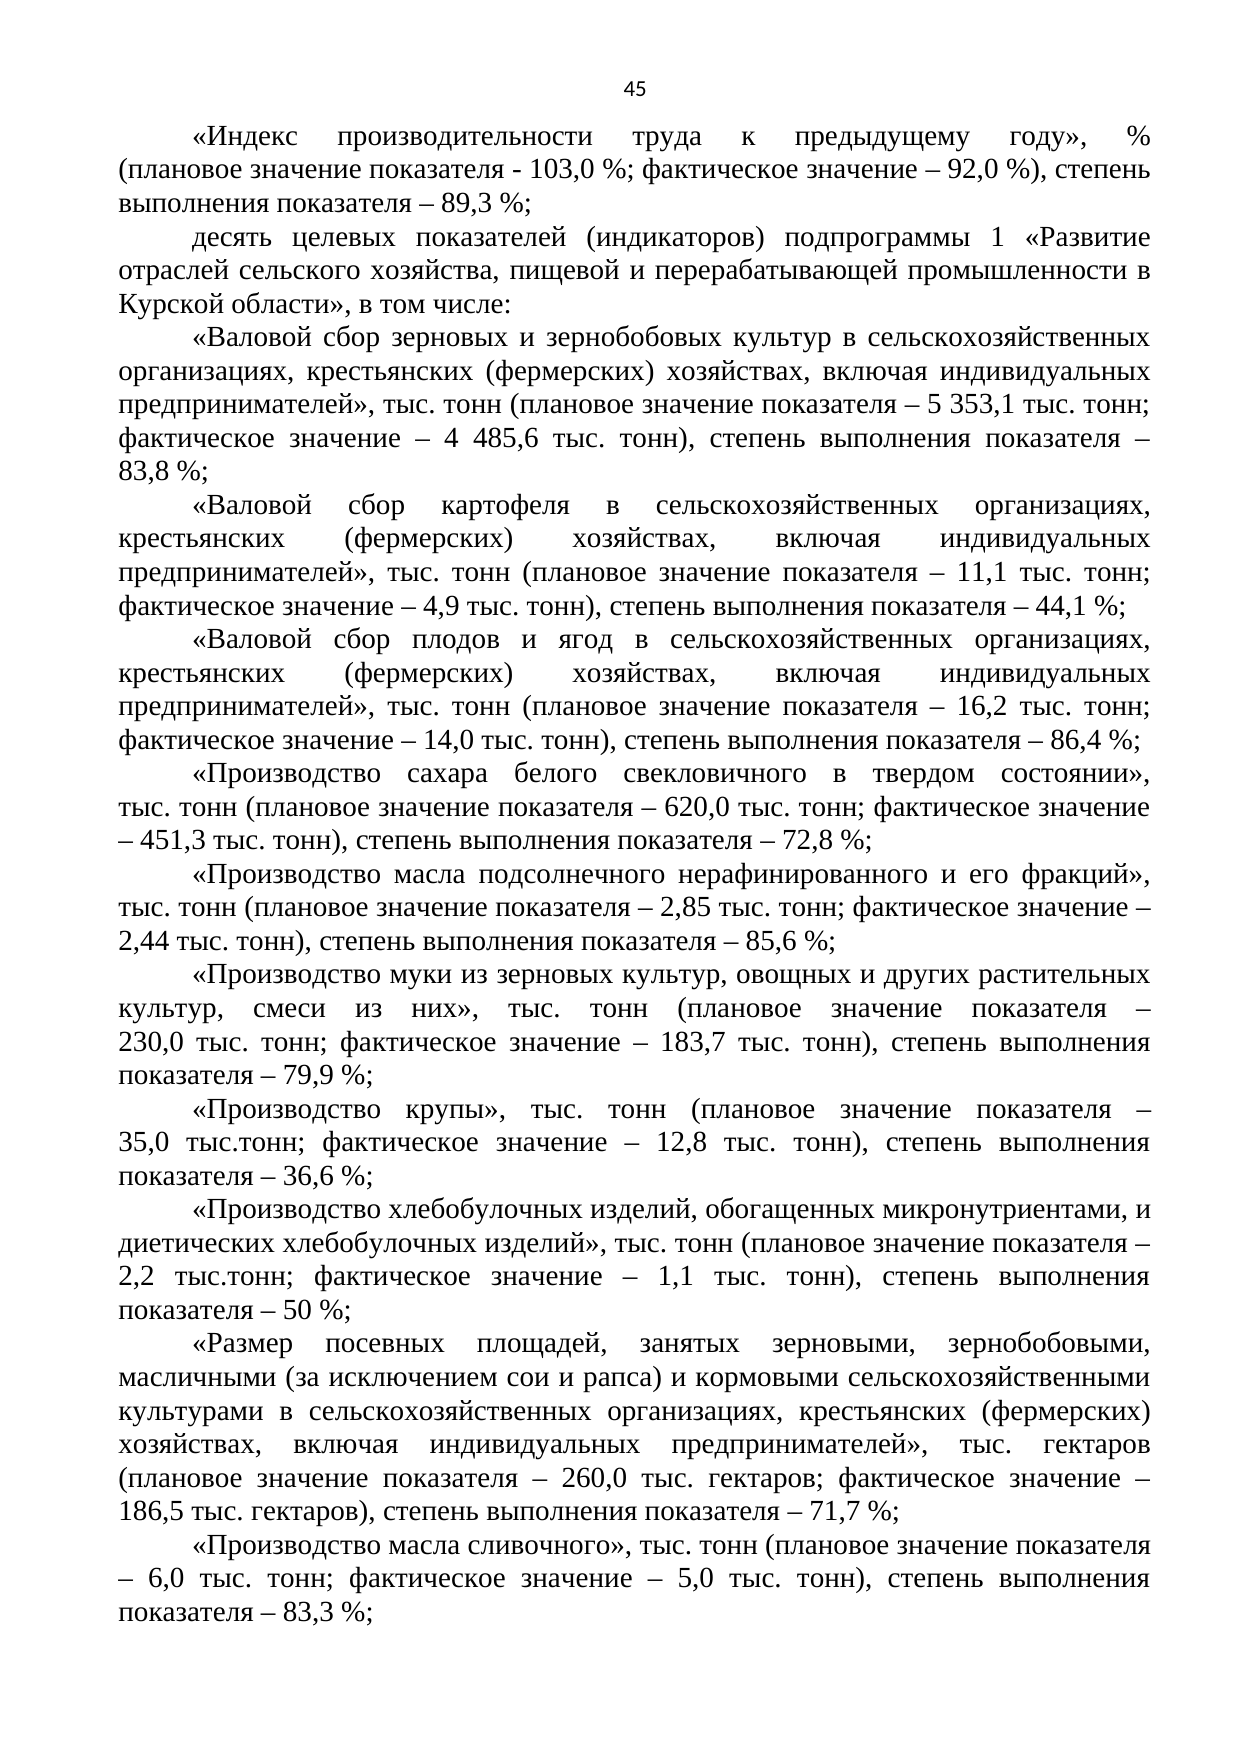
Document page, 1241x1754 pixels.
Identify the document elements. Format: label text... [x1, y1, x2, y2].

text «Производство муки из зерновых культур, овощных и других растительных культур, смеси из них», тыс. тонн (плановое значение показателя – 230,0 тыс. тонн; фактическое значение – 183,7 тыс. тонн), степень выполнения показателя – 79,9 %; [118, 957, 1152, 1091]
text «Валовой сбор зерновых и зернобобовых культур в сельскохозяйственных организациях, крестьянских (фермерских) хозяйствах, включая индивидуальных предпринимателей», тыс. тонн (плановое значение показателя – 5 353,1 тыс. тонн; фактическое значение – 4 485,6 тыс. тонн), степень выполнения показателя – 83,8 %; [118, 319, 1152, 487]
text «Производство масла сливочного», тыс. тонн (плановое значение показателя – 6,0 тыс. тонн; фактическое значение – 5,0 тыс. тонн), степень выполнения показателя – 83,3 %; [118, 1527, 1152, 1627]
text «Производство сахара белого свекловичного в твердом состоянии», тыс. тонн (плановое значение показателя – 620,0 тыс. тонн; фактическое значение – 451,3 тыс. тонн), степень выполнения показателя – 72,8 %; [118, 755, 1152, 856]
text десять целевых показателей (индикаторов) подпрограммы 1 «Развитие отраслей сельского хозяйства, пищевой и перерабатывающей промышленности в Курской области», в том числе: [118, 219, 1152, 319]
text «Валовой сбор плодов и ягод в сельскохозяйственных организациях, крестьянских (фермерских) хозяйствах, включая индивидуальных предпринимателей», тыс. тонн (плановое значение показателя – 16,2 тыс. тонн; фактическое значение – 14,0 тыс. тонн), степень выполнения показателя – 86,4 %; [118, 621, 1152, 755]
text «Валовой сбор картофеля в сельскохозяйственных организациях, крестьянских (фермерских) хозяйствах, включая индивидуальных предпринимателей», тыс. тонн (плановое значение показателя – 11,1 тыс. тонн; фактическое значение – 4,9 тыс. тонн), степень выполнения показателя – 44,1 %; [118, 487, 1152, 621]
text «Производство масла подсолнечного нерафинированного и его фракций», тыс. тонн (плановое значение показателя – 2,85 тыс. тонн; фактическое значение – 2,44 тыс. тонн), степень выполнения показателя – 85,6 %; [118, 856, 1152, 957]
text «Производство хлебобулочных изделий, обогащенных микронутриентами, и диетических хлебобулочных изделий», тыс. тонн (плановое значение показателя – 2,2 тыс.тонн; фактическое значение – 1,1 тыс. тонн), степень выполнения показателя – 50 %; [118, 1191, 1152, 1326]
text «Индекс производительности труда к предыдущему году», % (плановое значение показателя - 103,0 %; фактическое значение – 92,0 %), степень выполнения показателя – 89,3 %; [118, 118, 1152, 219]
text «Производство крупы», тыс. тонн (плановое значение показателя – 35,0 тыс.тонн; фактическое значение – 12,8 тыс. тонн), степень выполнения показателя – 36,6 %; [118, 1091, 1152, 1191]
text «Размер посевных площадей, занятых зерновыми, зернобобовыми, масличными (за исключением сои и рапса) и кормовыми сельскохозяйственными культурами в сельскохозяйственных организациях, крестьянских (фермерских) хозяйствах, включая индивидуальных предпринимателей», тыс. гектаров (плановое значение показателя – 260,0 тыс. гектаров; фактическое значение – 186,5 тыс. гектаров), степень выполнения показателя – 71,7 %; [118, 1326, 1152, 1527]
